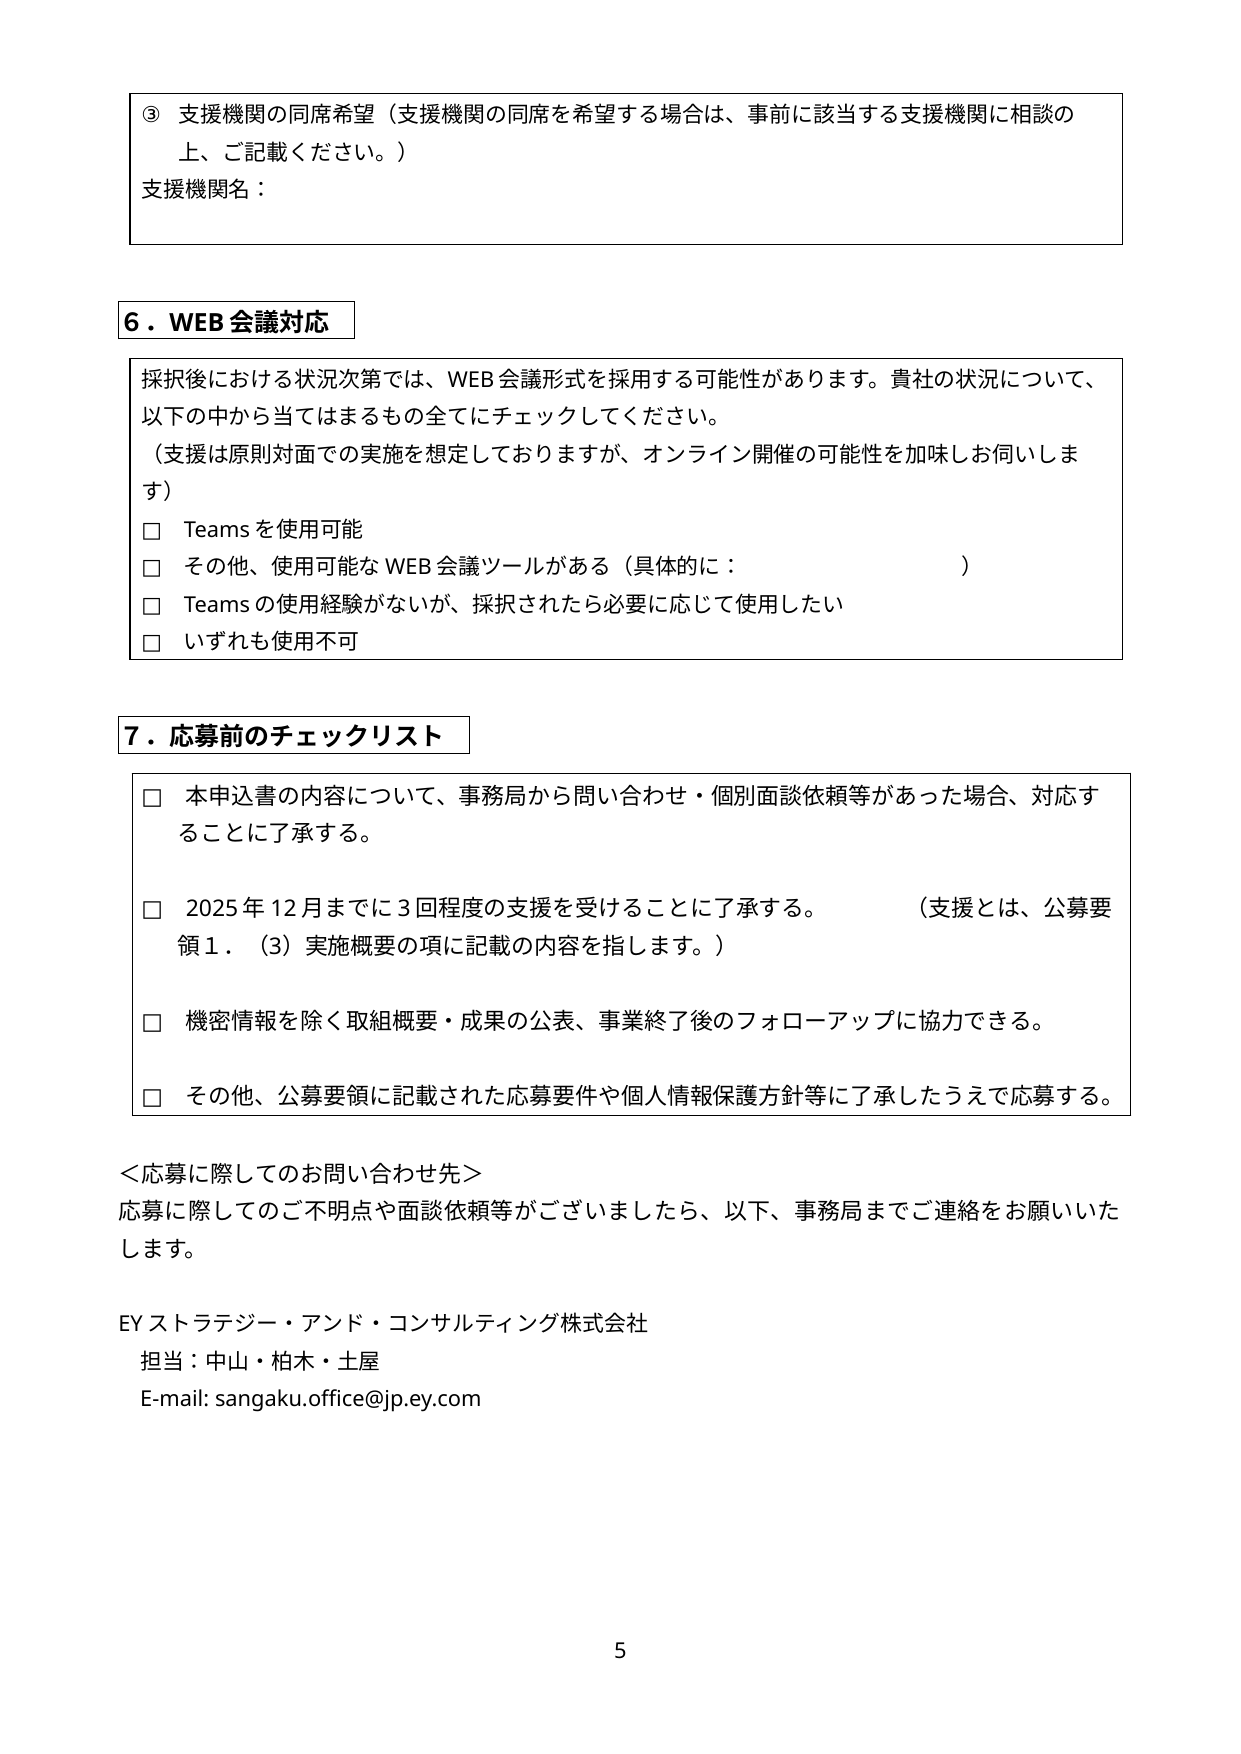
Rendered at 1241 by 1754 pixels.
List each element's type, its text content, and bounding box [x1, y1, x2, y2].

text EYストラテジー・アンド・コンサルティング株式会社 [118, 1304, 1122, 1341]
text E-mail: sangaku.office@jp.ey.com [118, 1379, 1122, 1416]
text 応募に際してのご不明点や面談依頼等がございましたら、以下、事務局までご連絡をお願いいたします。 [118, 1191, 1122, 1266]
text □ その他、公募要領に記載された応募要件や個人情報保護方針等に了承したうえで応募する。 [133, 1072, 1130, 1115]
text □ 2025年12月までに3回程度の支援を受けることに了承する。 （支援とは、公募要領１．（3）実施概要の項に記載の内容を指します。） [133, 885, 1130, 963]
text □ 機密情報を除く取組概要・成果の公表、事業終了後のフォローアップに協力できる。 [133, 997, 1130, 1038]
text ＜応募に際してのお問い合わせ先＞ [118, 1154, 1122, 1191]
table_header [131, 94, 1122, 244]
text □ 本申込書の内容について、事務局から問い合わせ・個別面談依頼等があった場合、対応することに了承する。 [133, 774, 1130, 851]
text ７．応募前のチェックリスト [118, 697, 1122, 772]
table_header 採択後における状況次第では、WEB会議形式を採用する可能性があります。貴社の状況について、以下の中から当てはまるもの全てにチェックしてください。 （支援は原則対面での実施を想定しておりますが、オンライン開催の可能性を加味しお伺いします） □ Teamsを使用可能 □ その他、使用可能なWEB会議ツールがある（具体的に： ） □ Teamsの使用経験がないが、採択されたら必要に応じて使用したい □ いずれも使用不可 [131, 359, 1122, 659]
text 担当：中山・柏木・土屋 [118, 1341, 1122, 1379]
text ６．WEB会議対応 [118, 283, 1122, 358]
